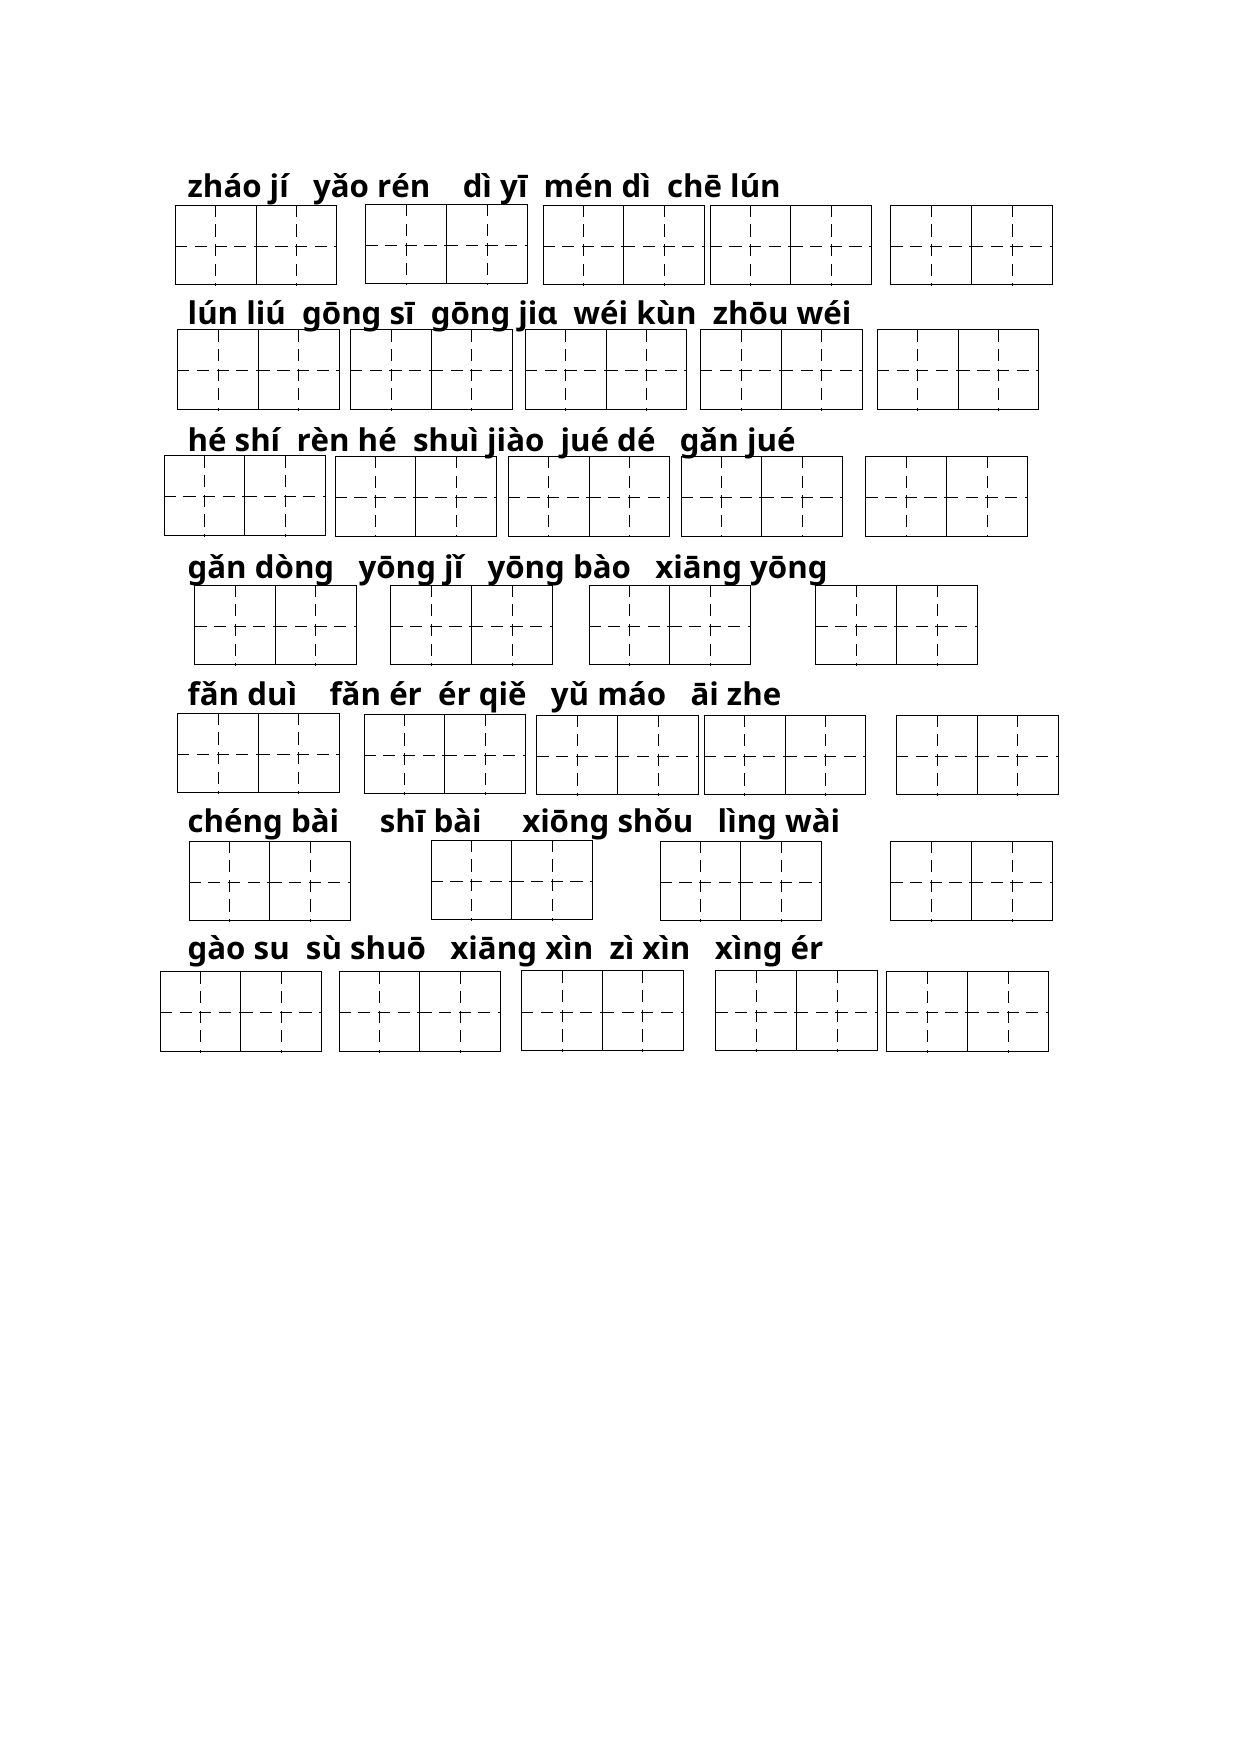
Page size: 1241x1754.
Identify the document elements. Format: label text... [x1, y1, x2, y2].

text hé shí rèn hé shuì jiào jué dé ɡǎn jué [187, 418, 1137, 461]
text zháo jí yǎo rén dì yī mén dì chē lún [187, 164, 1137, 207]
text fǎn duì fǎn ér ér qiě yǔ máo āi zhe [187, 672, 1137, 714]
text ɡào su sù shuō xiānɡ xìn zì xìn xìnɡ ér [187, 926, 1137, 968]
text lún liú ɡōnɡ sī ɡōnɡ jiɑ wéi kùn zhōu wéi [187, 291, 1137, 334]
text chénɡ bài shī bài xiōnɡ shǒu lìnɡ wài [187, 799, 1137, 841]
text ɡǎn dònɡ yōnɡ jǐ yōnɡ bào xiānɡ yōnɡ [187, 545, 1137, 588]
